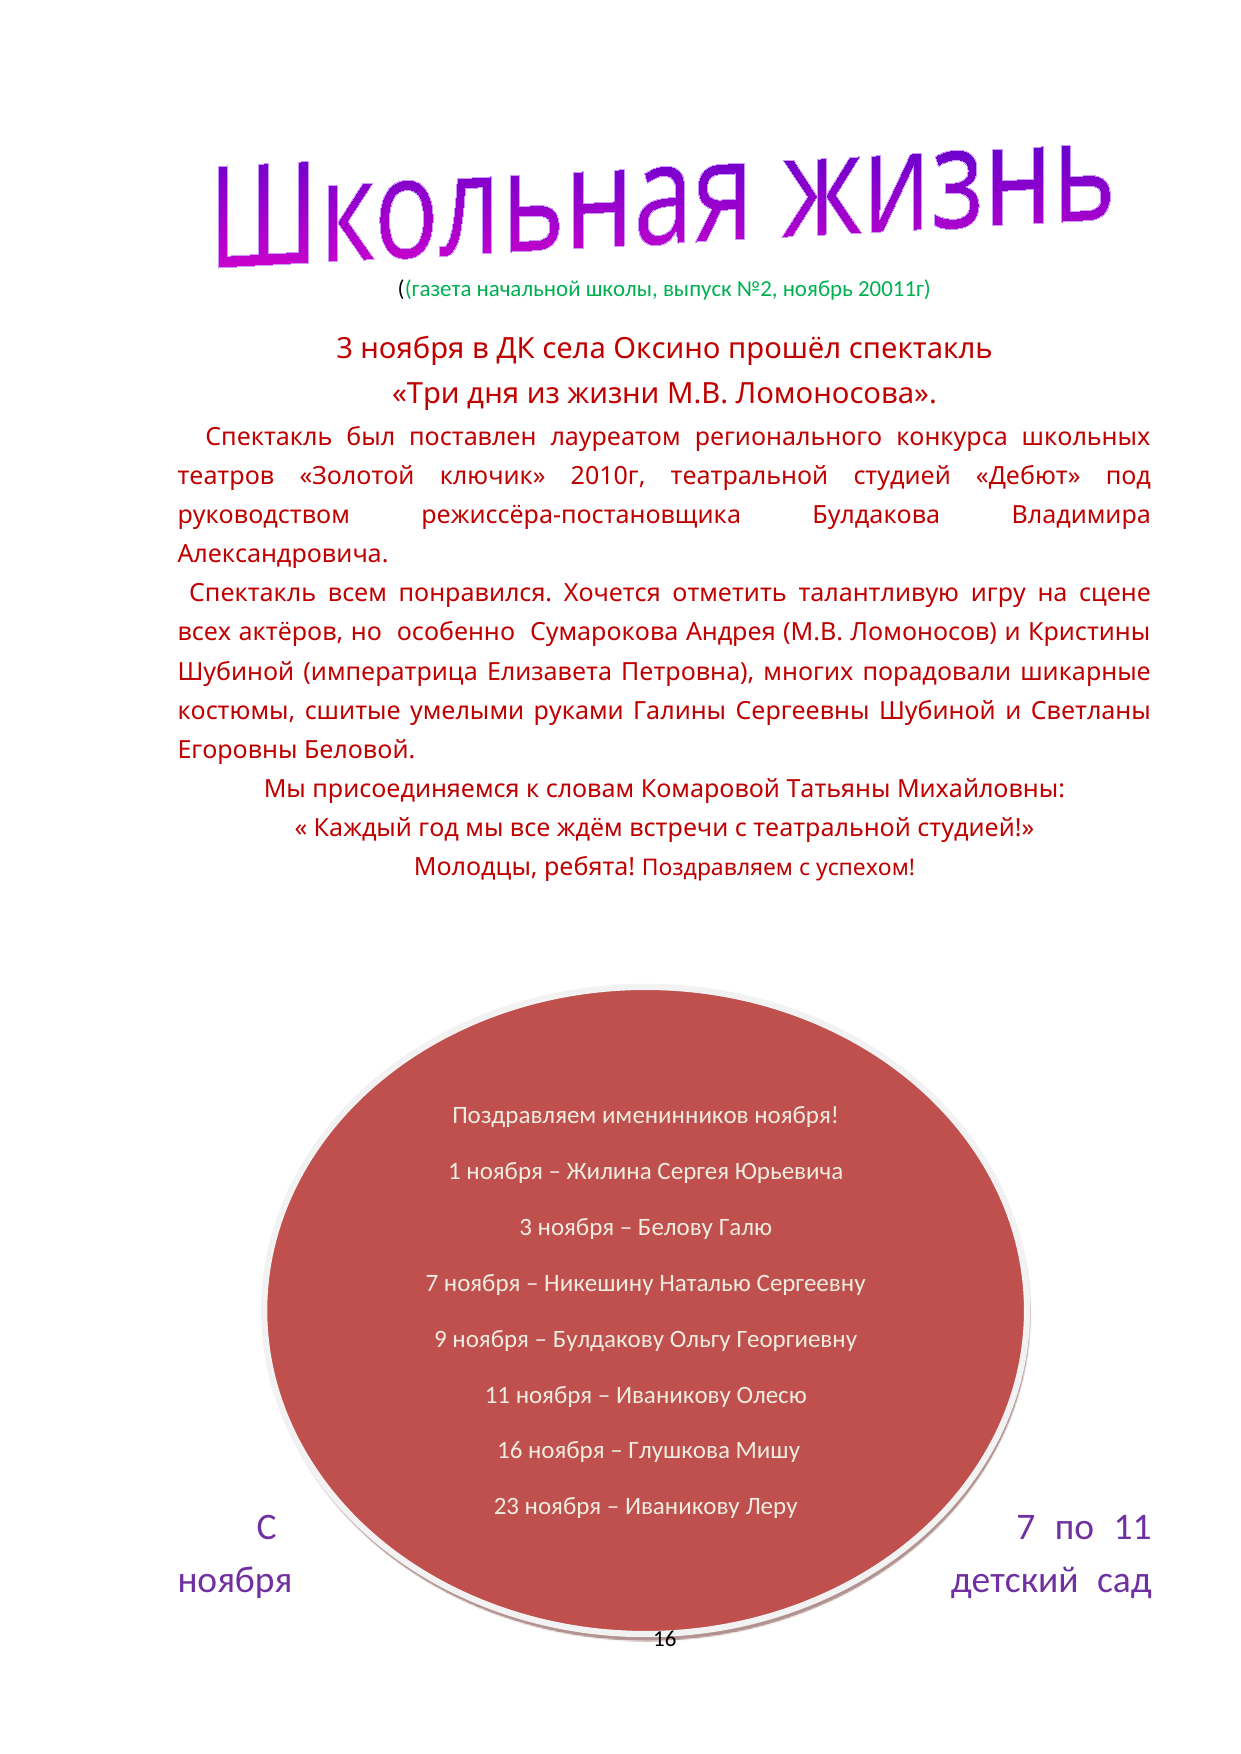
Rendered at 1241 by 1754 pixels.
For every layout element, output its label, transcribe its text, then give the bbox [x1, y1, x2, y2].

text Мы присоединяемся к словам Комаровой Татьяны Михайловны: [177, 771, 1152, 805]
text Спектакль был поставлен лауреатом регионального конкурса школьных театров «Золотой ключик» 2010г, театральной студией «Дебют» под руководством режиссёра-постановщика Булдакова Владимира Александровича. [177, 418, 1152, 570]
text 3 ноября в ДК села Оксино прошёл спектакль [177, 327, 1152, 367]
text ((газета начальной школы, выпуск №2, ноябрь 20011г) [177, 118, 1152, 302]
text Спектакль всем понравился. Хочется отметить талантливую игру на сцене всех актёров, но особенно Сумарокова Андрея (М.В. Ломоносов) и Кристины Шубиной (императрица Елизавета Петровна), многих порадовали шикарные костюмы, сшитые умелыми руками Галины Сергеевны Шубиной и Светланы Егоровны Беловой. [177, 575, 1152, 766]
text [177, 1503, 1152, 1602]
text Молодцы, ребята! Поздравляем с успехом! [177, 849, 1152, 883]
text «Три дня из жизни М.В. Ломоносова». [177, 373, 1152, 412]
text « Каждый год мы все ждём встречи с театральной студией!» [177, 810, 1152, 844]
